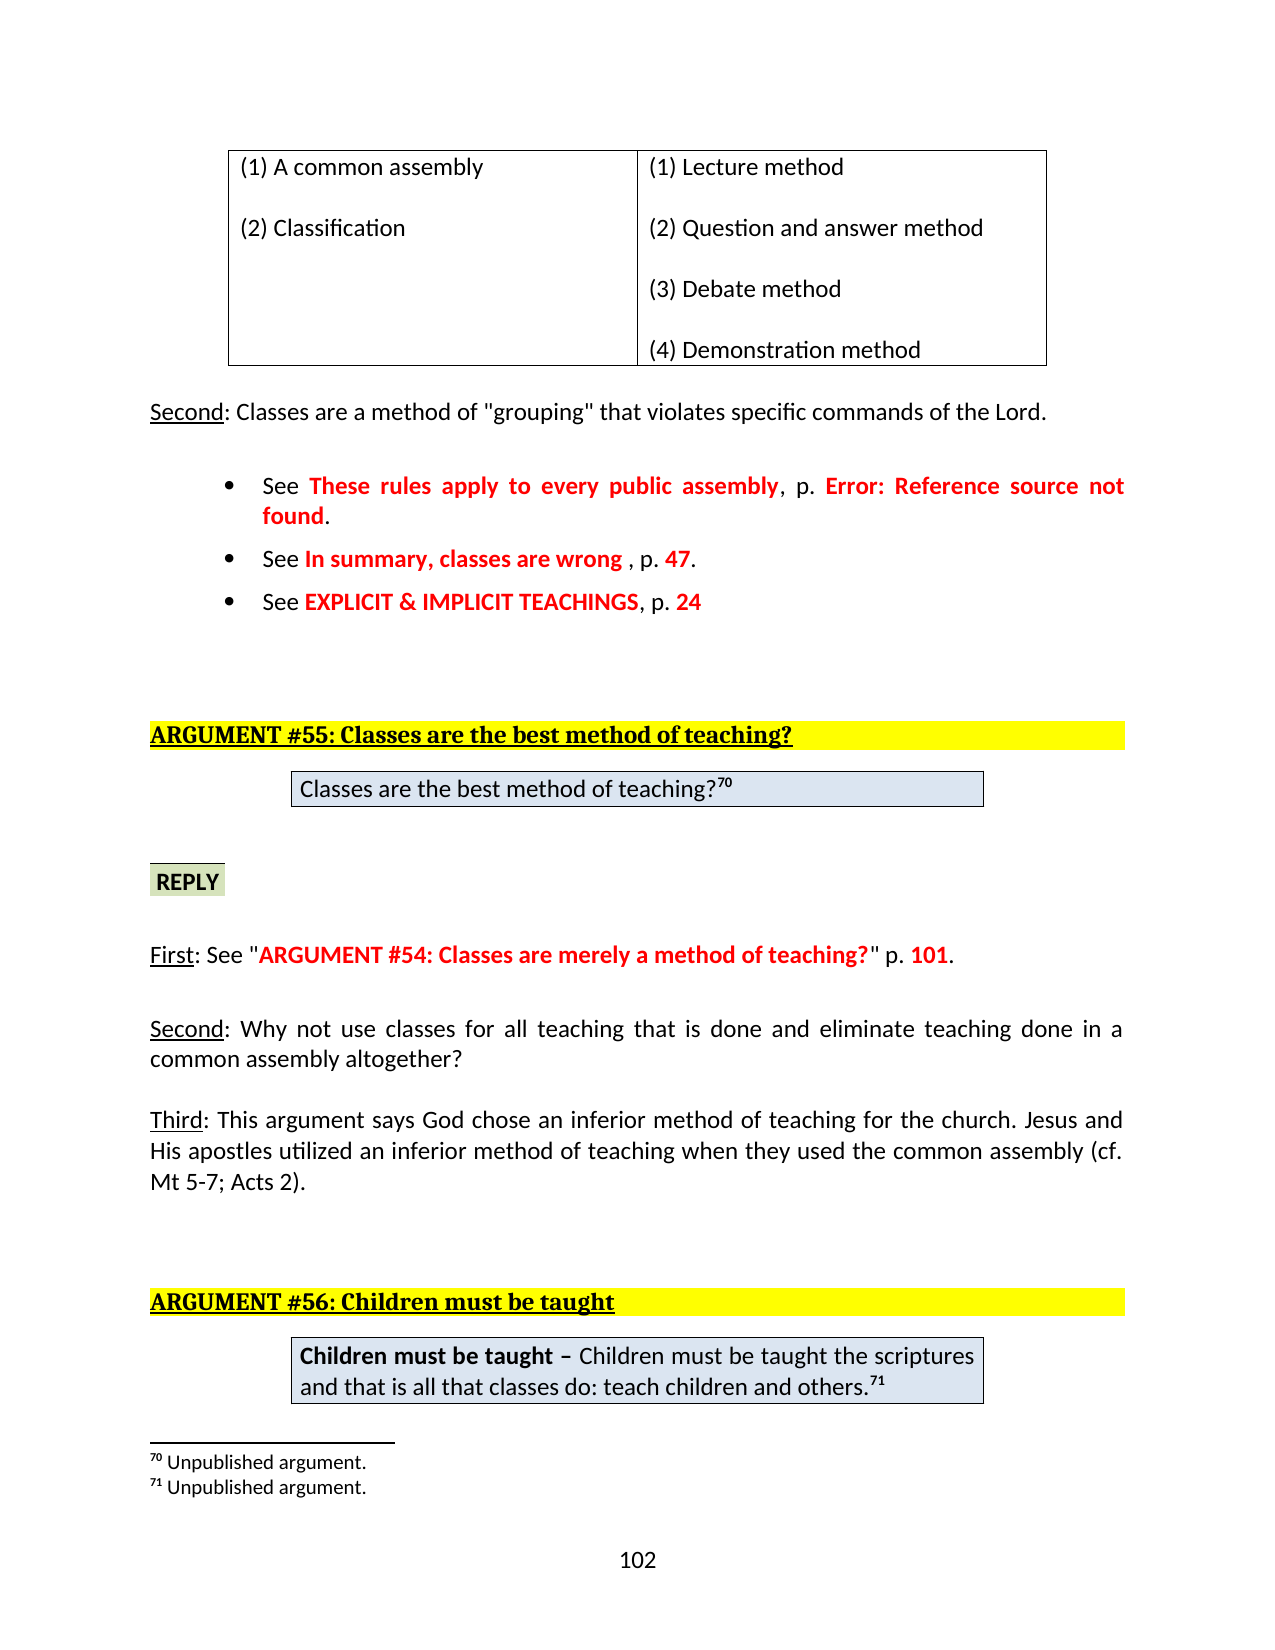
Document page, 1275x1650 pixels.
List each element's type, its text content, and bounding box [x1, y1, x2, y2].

list See Explicit & Implicit Teachings, p. 19 [225, 586, 1125, 617]
text Classes are the best method of teaching? [292, 772, 983, 806]
text Second: Classes are a method of "grouping" that violates specific commands of the Lord. [150, 396, 1125, 427]
text REPLY [150, 864, 225, 896]
list See The Rules Apply To Every Public Assembly, p. 20. [225, 470, 1125, 531]
list First: See "ARGUMENT #54: Classes are merely a method of teaching?" p. 103. [150, 939, 1125, 970]
subtitle ARGUMENT #56: Children must be taught [150, 1288, 1125, 1316]
text Third: This argument says God chose an inferior method of teaching for the church. Jesus and His apostles utilized an inferior method of teaching when they used the common assembly (cf. Mt 5-7; Acts 2). [150, 1104, 1125, 1196]
list See Summary, Classes Are Wrong, p. 41. [225, 543, 1125, 574]
subtitle ARGUMENT #55: Classes are the best method of teaching? [150, 721, 1125, 750]
table_cell (1) A common assembly (2) Classification [229, 151, 637, 365]
text Children must be taught – Children must be taught the scriptures and that is all that classes do: teach children and others. [292, 1338, 983, 1403]
table_cell (1) Lecture method (2) Question and answer method (3) Debate method (4) Demonstration method [638, 151, 1046, 365]
text Second: Why not use classes for all teaching that is done and eliminate teaching done in a common assembly altogether? [150, 1013, 1125, 1074]
